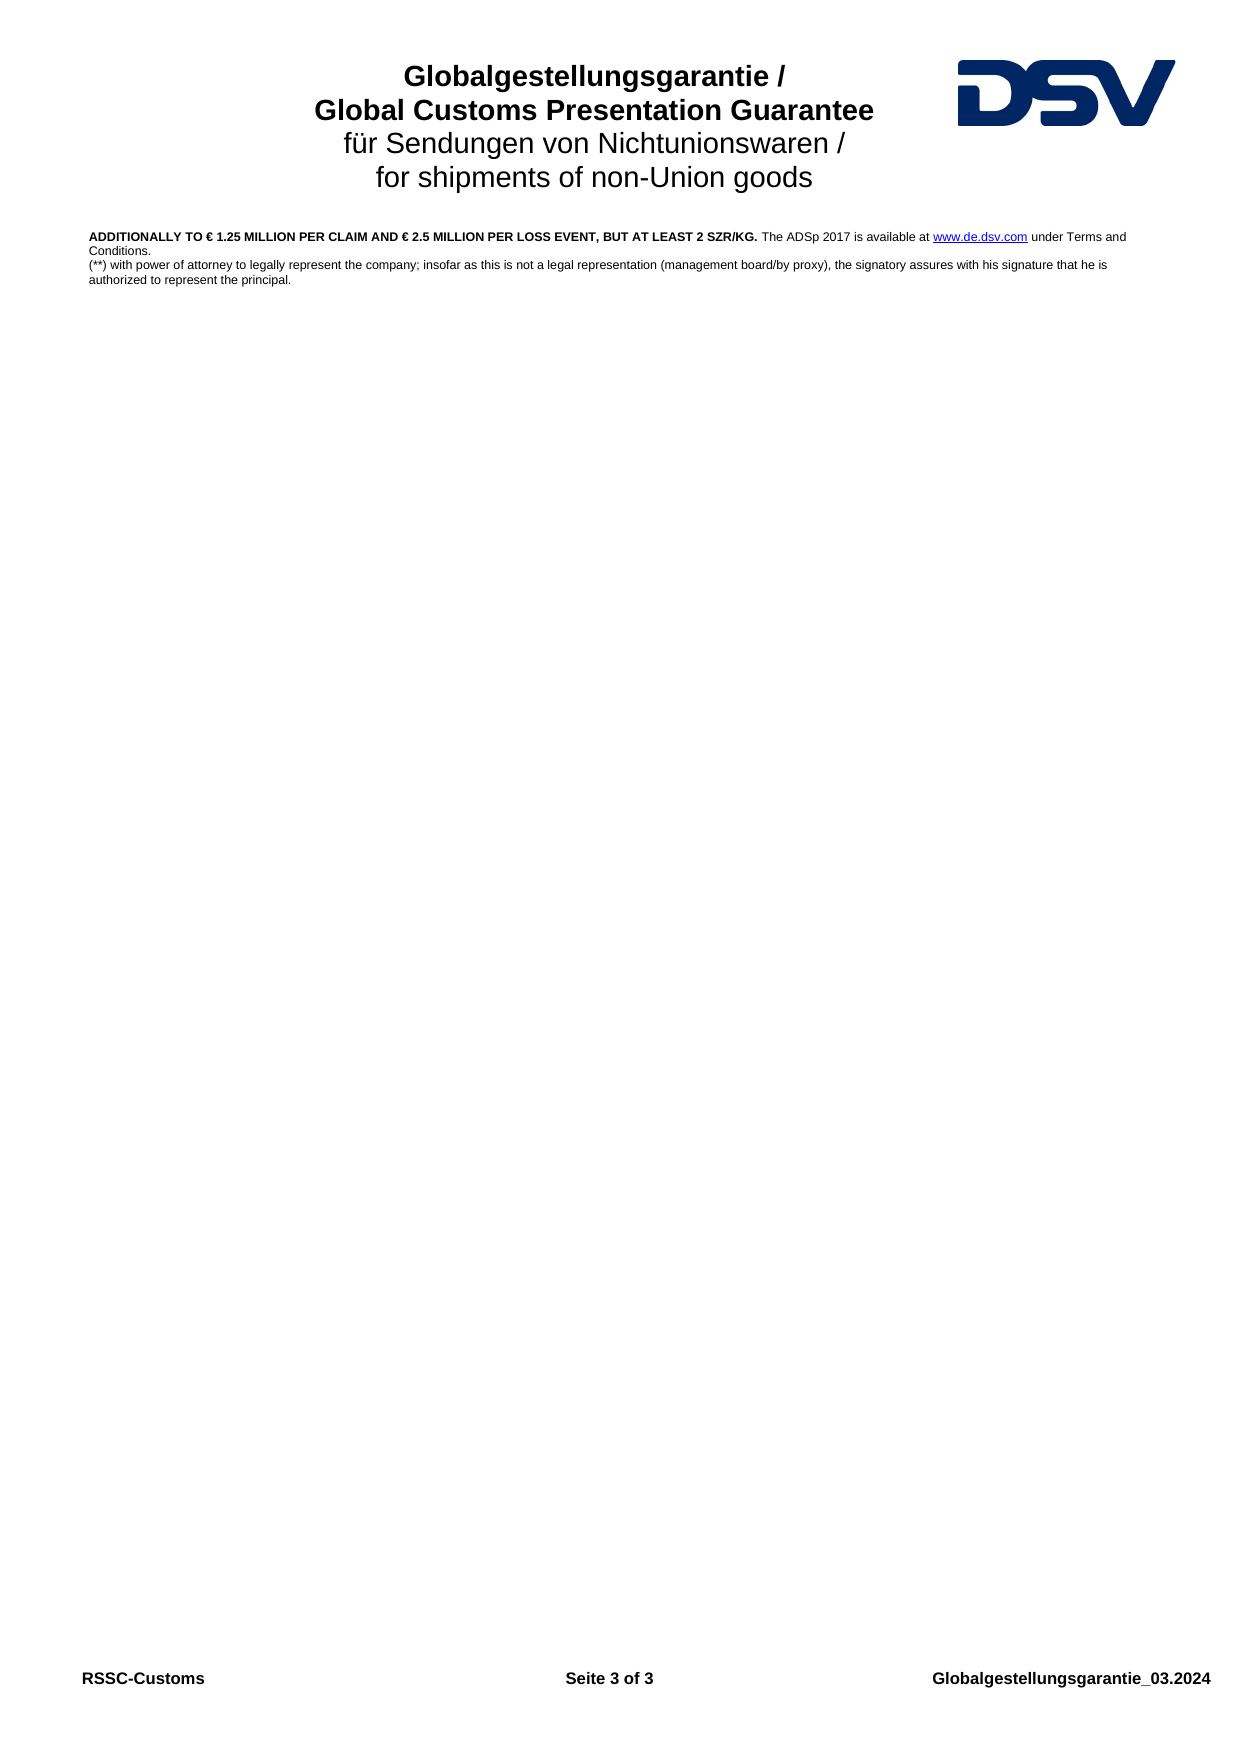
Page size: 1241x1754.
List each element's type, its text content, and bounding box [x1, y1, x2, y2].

text (**) with power of attorney to legally represent the company; insofar as this is not a legal representation (management board/by proxy), the signatory assures with his signature that he is authorized to represent the principal. [89, 258, 1152, 287]
picture [956, 59, 1176, 127]
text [89, 229, 1152, 258]
